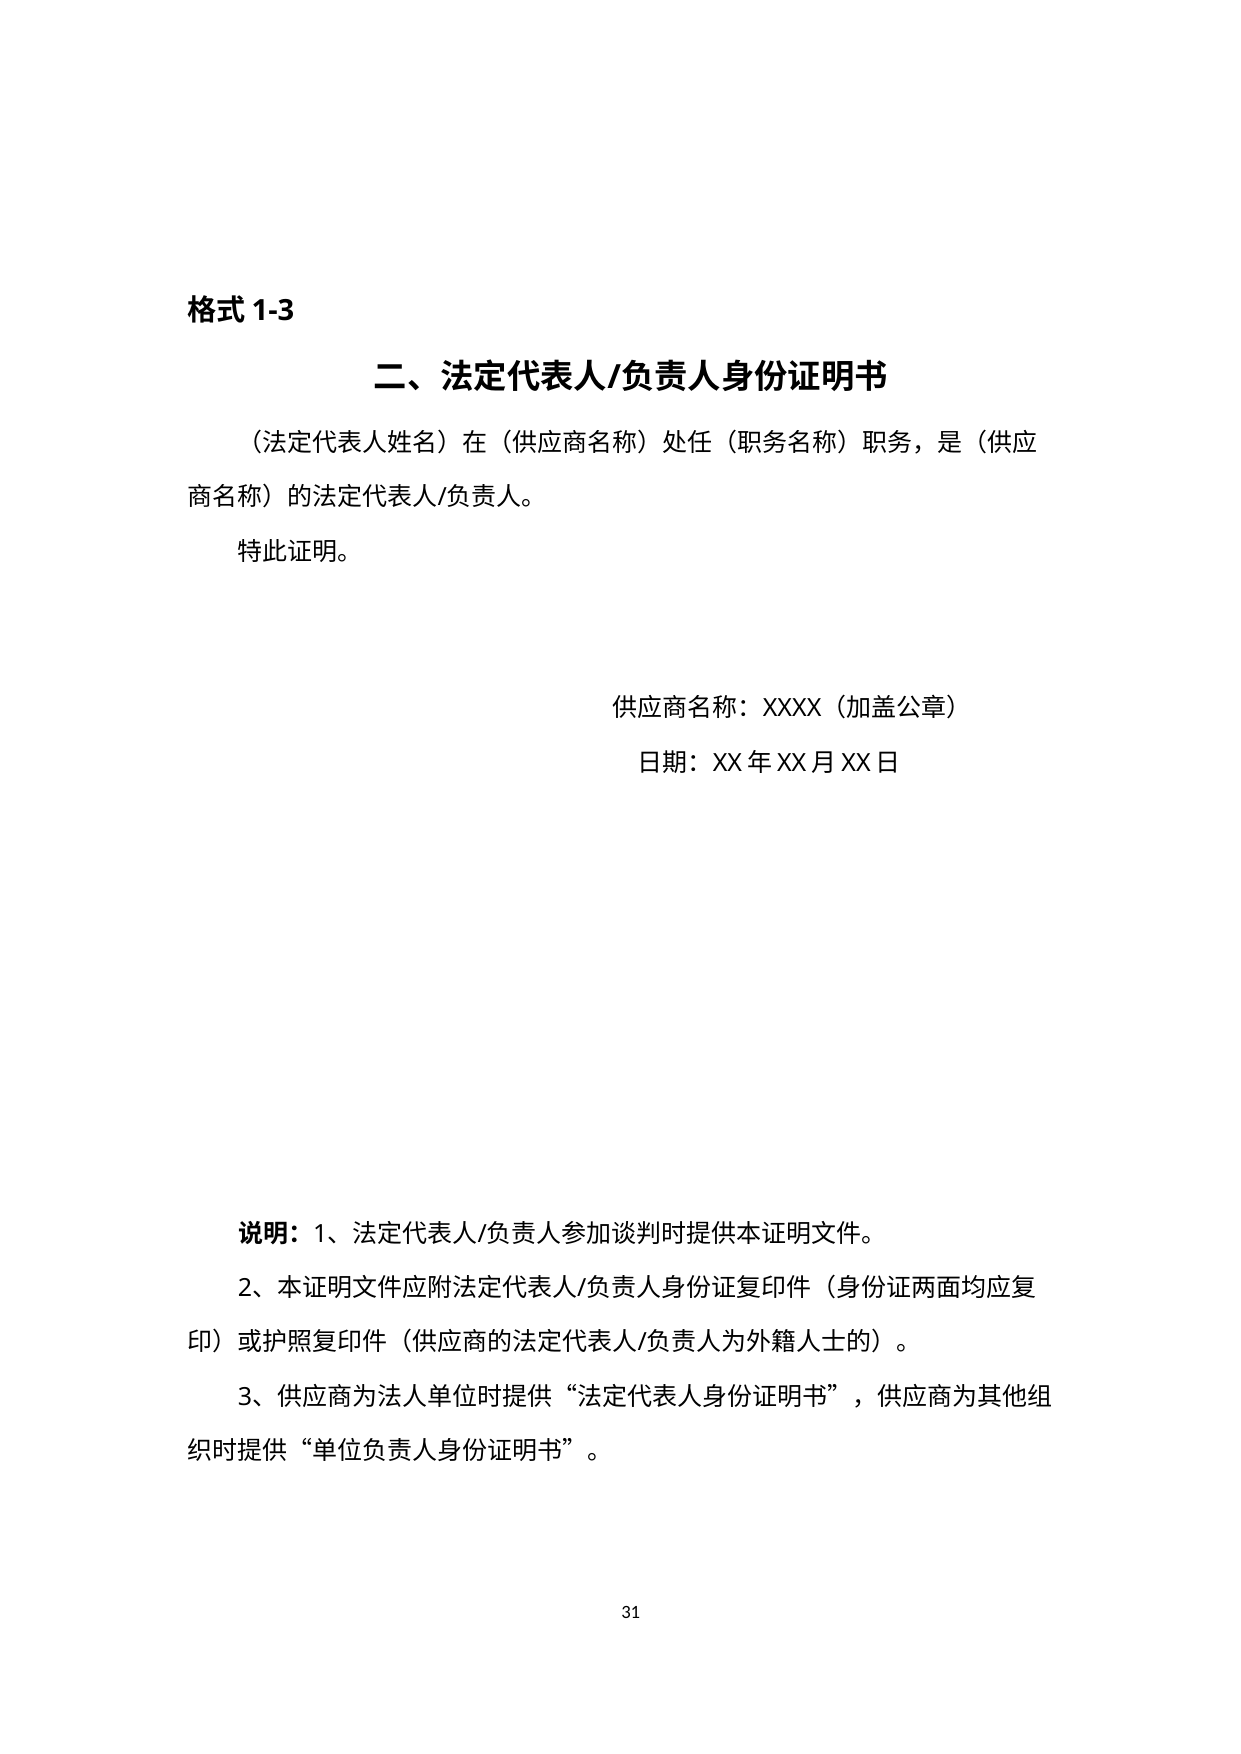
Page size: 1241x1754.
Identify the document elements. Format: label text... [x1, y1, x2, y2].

text 供应商名称：XXXX（加盖公章） [187, 688, 1053, 724]
text 特此证明。 [187, 531, 1053, 567]
text 二、法定代表人/负责人身份证明书 [187, 350, 1053, 398]
text 3、供应商为法人单位时提供“法定代表人身份证明书”，供应商为其他组织时提供“单位负责人身份证明书”。 [187, 1376, 1053, 1467]
text 2、本证明文件应附法定代表人/负责人身份证复印件（身份证两面均应复印）或护照复印件（供应商的法定代表人/负责人为外籍人士的）。 [187, 1267, 1053, 1358]
text （法定代表人姓名）在（供应商名称）处任（职务名称）职务，是（供应商名称）的法定代表人/负责人。 [187, 422, 1053, 513]
text 格式1-3 [187, 286, 1053, 329]
text 日期：XX年XX月XX日 [187, 742, 1053, 778]
text 说明：1、法定代表人/负责人参加谈判时提供本证明文件。 [187, 1213, 1053, 1249]
